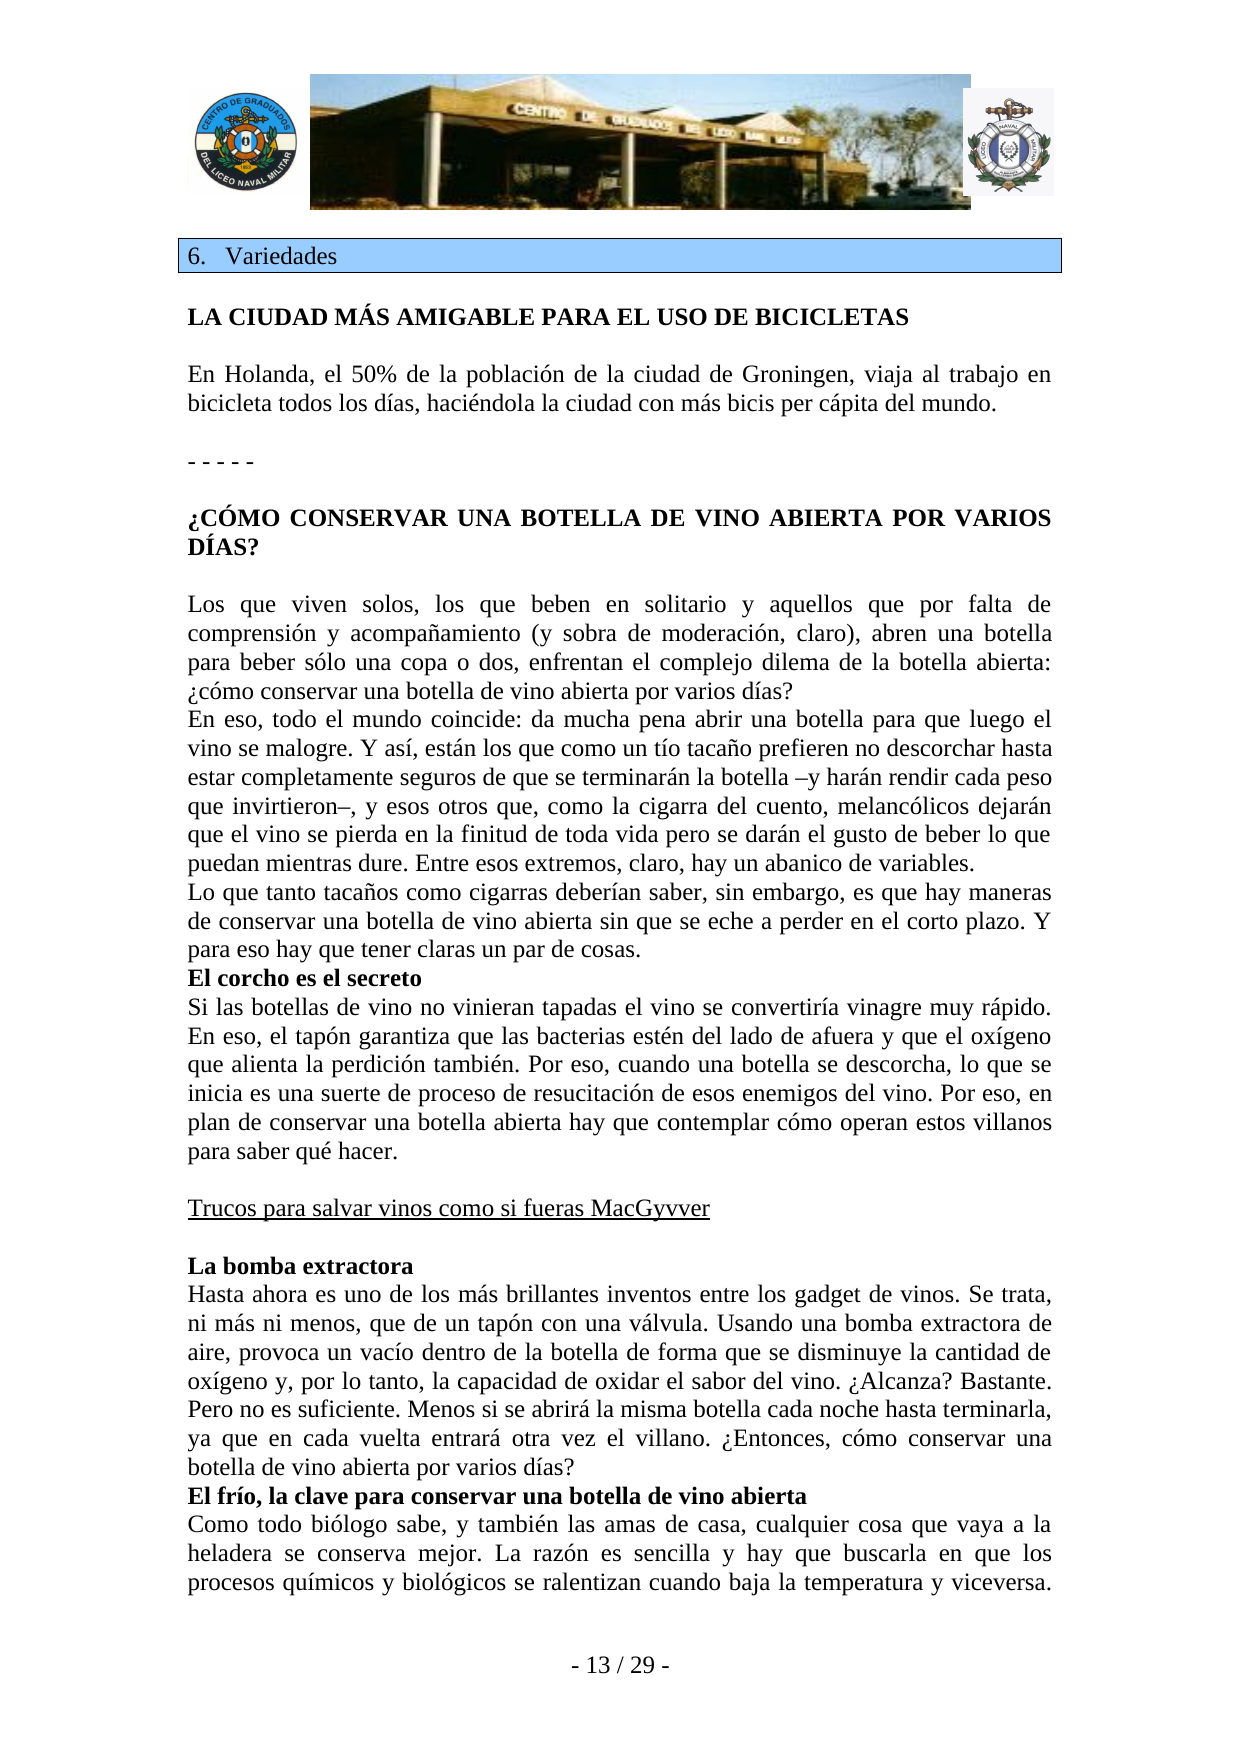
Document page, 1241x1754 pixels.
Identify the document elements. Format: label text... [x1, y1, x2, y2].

picture [187, 88, 308, 196]
text En Holanda, el 50% de la población de la ciudad de Groningen, viaja al trabajo en bicicleta todos los días, haciéndola la ciudad con más bicis per cápita del mundo. [187, 359, 1053, 417]
list Variedades [179, 239, 1061, 272]
picture [310, 74, 1054, 210]
text Los que viven solos, los que beben en solitario y aquellos que por falta de comprensión y acompañamiento (y sobra de moderación, claro), abren una botella para beber sólo una copa o dos, enfrentan el complejo dilema de la botella abierta: ¿cómo conservar una botella de vino abierta por varios días? [187, 589, 1053, 704]
text ¿CÓMO CONSERVAR UNA BOTELLA DE VINO ABIERTA POR VARIOS DÍAS? [187, 503, 1053, 561]
text El corcho es el secreto [187, 963, 1053, 992]
text La bomba extractora [187, 1251, 1053, 1279]
text LA CIUDAD MÁS AMIGABLE PARA EL USO DE BICICLETAS [187, 302, 1053, 331]
text - - - - - [187, 446, 1053, 474]
text El frío, la clave para conservar una botella de vino abierta [187, 1481, 1053, 1509]
text En eso, todo el mundo coincide: da mucha pena abrir una botella para que luego el vino se malogre. Y así, están los que como un tío tacaño prefieren no descorchar hasta estar completamente seguros de que se terminarán la botella –y harán rendir cada peso que invirtieron–, y esos otros que, como la cigarra del cuento, melancólicos dejarán que el vino se pierda en la finitud de toda vida pero se darán el gusto de beber lo que puedan mientras dure. Entre esos extremos, claro, hay un abanico de variables. [187, 704, 1053, 877]
text Si las botellas de vino no vinieran tapadas el vino se convertiría vinagre muy rápido. En eso, el tapón garantiza que las bacterias estén del lado de afuera y que el oxígeno que alienta la perdición también. Por eso, cuando una botella se descorcha, lo que se inicia es una suerte de proceso de resucitación de esos enemigos del vino. Por eso, en plan de conservar una botella abierta hay que contemplar cómo operan estos villanos para saber qué hacer. [187, 992, 1053, 1164]
text Lo que tanto tacaños como cigarras deberían saber, sin embargo, es que hay maneras de conservar una botella de vino abierta sin que se eche a perder en el corto plazo. Y para eso hay que tener claras un par de cosas. [187, 877, 1053, 963]
text Trucos para salvar vinos como si fueras MacGyvver [187, 1193, 1053, 1222]
text Hasta ahora es uno de los más brillantes inventos entre los gadget de vinos. Se trata, ni más ni menos, que de un tapón con una válvula. Usando una bomba extractora de aire, provoca un vacío dentro de la botella de forma que se disminuye la cantidad de oxígeno y, por lo tanto, la capacidad de oxidar el sabor del vino. ¿Alcanza? Bastante. Pero no es suficiente. Menos si se abrirá la misma botella cada noche hasta terminarla, ya que en cada vuelta entrará otra vez el villano. ¿Entonces, cómo conservar una botella de vino abierta por varios días? [187, 1279, 1053, 1481]
